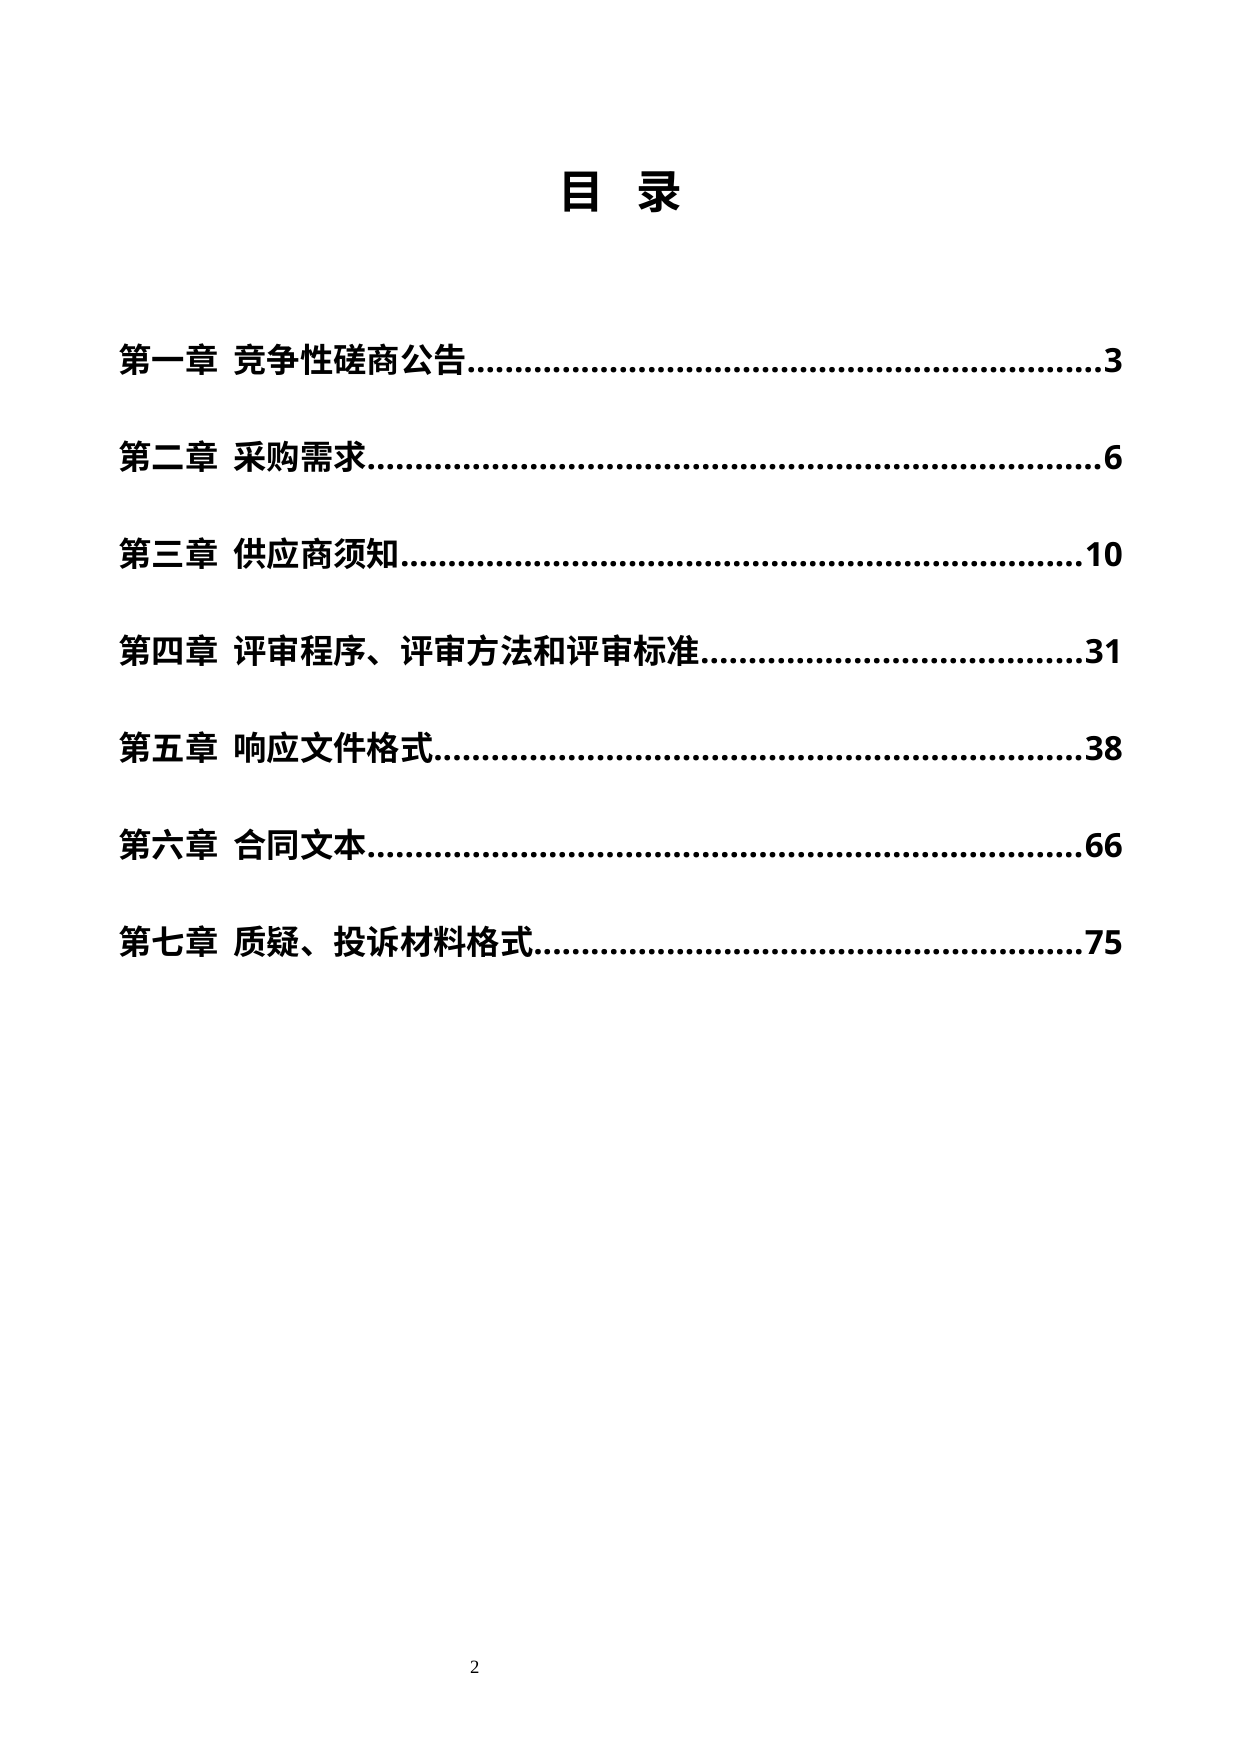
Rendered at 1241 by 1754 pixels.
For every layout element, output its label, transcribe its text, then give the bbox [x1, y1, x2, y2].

text 第七章 质疑、投诉材料格式 75 [118, 916, 1122, 964]
text 第五章 响应文件格式 38 [118, 722, 1122, 770]
text 第一章 竞争性磋商公告 3 [118, 334, 1122, 383]
text 第四章 评审程序、评审方法和评审标准 31 [118, 625, 1122, 673]
text 第六章 合同文本 66 [118, 819, 1122, 867]
text 目 录 [118, 156, 1122, 222]
text 第三章 供应商须知 10 [118, 528, 1122, 576]
text 第二章 采购需求 6 [118, 431, 1122, 479]
